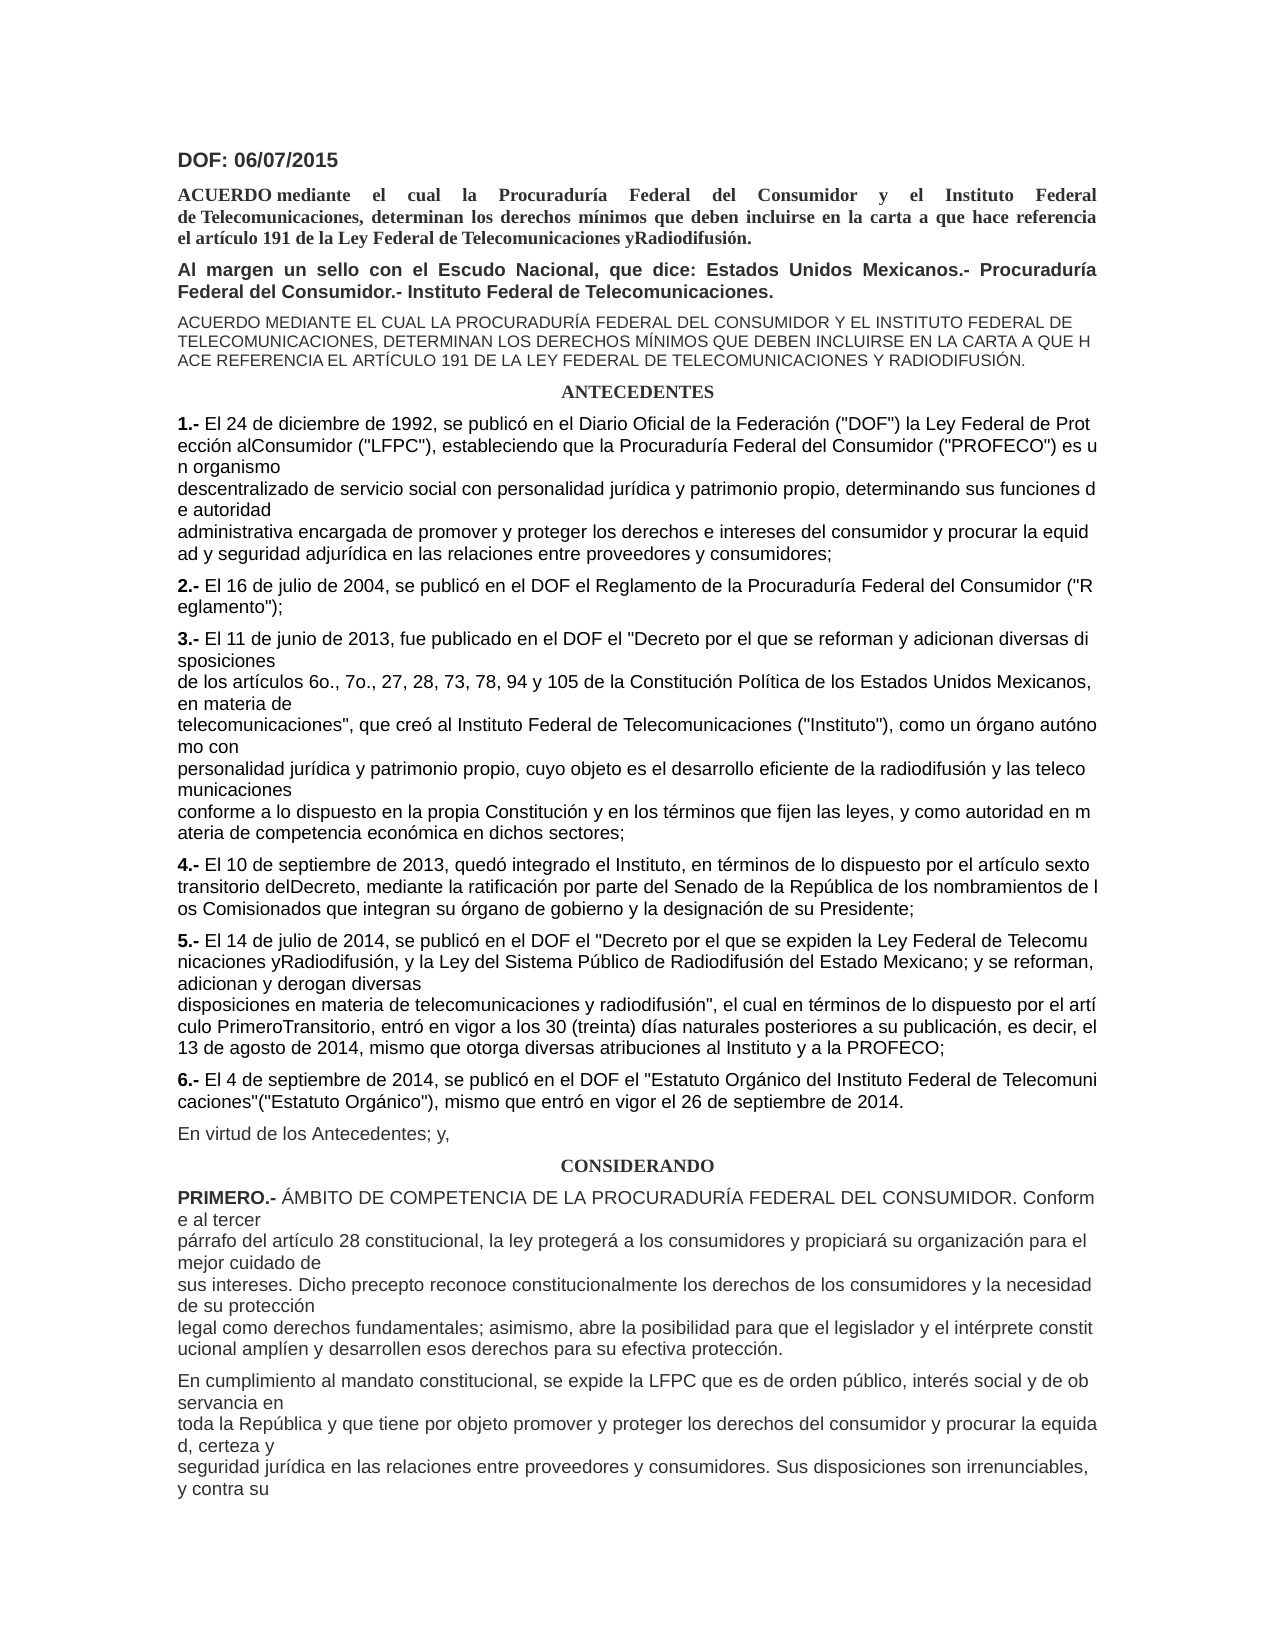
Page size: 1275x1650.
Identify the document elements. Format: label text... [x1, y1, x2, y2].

text En virtud de los Antecedentes; y, [177, 1123, 1098, 1144]
text CONSIDERANDO [177, 1155, 1098, 1177]
text DOF: 06/07/2015 [177, 148, 1098, 172]
text 3.- El 11 de junio de 2013, fue publicado en el DOF el "Decreto por el que se reforman y adicionan diversas disposiciones de los artículos 6o., 7o., 27, 28, 73, 78, 94 y 105 de la Constitución Política de los Estados Unidos Mexicanos, en materia de telecomunicaciones", que creó al Instituto Federal de Telecomunicaciones ("Instituto"), como un órgano autónomo con personalidad jurídica y patrimonio propio, cuyo objeto es el desarrollo eficiente de la radiodifusión y las telecomunicaciones conforme a lo dispuesto en la propia Constitución y en los términos que fijen las leyes, y como autoridad en materia de competencia económica en dichos sectores; [177, 628, 1098, 844]
text ANTECEDENTES [177, 381, 1098, 402]
text 6.- El 4 de septiembre de 2014, se publicó en el DOF el "Estatuto Orgánico del Instituto Federal de Telecomunicaciones"("Estatuto Orgánico"), mismo que entró en vigor el 26 de septiembre de 2014. [177, 1069, 1098, 1112]
text 4.- El 10 de septiembre de 2013, quedó integrado el Instituto, en términos de lo dispuesto por el artículo sexto transitorio delDecreto, mediante la ratificación por parte del Senado de la República de los nombramientos de los Comisionados que integran su órgano de gobierno y la designación de su Presidente; [177, 854, 1098, 919]
text 5.- El 14 de julio de 2014, se publicó en el DOF el "Decreto por el que se expiden la Ley Federal de Telecomunicaciones yRadiodifusión, y la Ley del Sistema Público de Radiodifusión del Estado Mexicano; y se reforman, adicionan y derogan diversas disposiciones en materia de telecomunicaciones y radiodifusión", el cual en términos de lo dispuesto por el artículo PrimeroTransitorio, entró en vigor a los 30 (treinta) días naturales posteriores a su publicación, es decir, el 13 de agosto de 2014, mismo que otorga diversas atribuciones al Instituto y a la PROFECO; [177, 929, 1098, 1059]
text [177, 1370, 1098, 1478]
text ACUERDO MEDIANTE EL CUAL LA PROCURADURÍA FEDERAL DEL CONSUMIDOR Y EL INSTITUTO FEDERAL DE TELECOMUNICACIONES, DETERMINAN LOS DERECHOS MÍNIMOS QUE DEBEN INCLUIRSE EN LA CARTA A QUE HACE REFERENCIA EL ARTÍCULO 191 DE LA LEY FEDERAL DE TELECOMUNICACIONES Y RADIODIFUSIÓN. [177, 313, 1098, 370]
text 2.- El 16 de julio de 2004, se publicó en el DOF el Reglamento de la Procuraduría Federal del Consumidor ("Reglamento"); [177, 574, 1098, 617]
text PRIMERO.- ÁMBITO DE COMPETENCIA DE LA PROCURADURÍA FEDERAL DEL CONSUMIDOR. Conforme al tercer párrafo del artículo 28 constitucional, la ley protegerá a los consumidores y propiciará su organización para el mejor cuidado de sus intereses. Dicho precepto reconoce constitucionalmente los derechos de los consumidores y la necesidad de su protección legal como derechos fundamentales; asimismo, abre la posibilidad para que el legislador y el intérprete constitucional amplíen y desarrollen esos derechos para su efectiva protección. [177, 1187, 1098, 1359]
text 1.- El 24 de diciembre de 1992, se publicó en el Diario Oficial de la Federación ("DOF") la Ley Federal de Protección alConsumidor ("LFPC"), estableciendo que la Procuraduría Federal del Consumidor ("PROFECO") es un organismo descentralizado de servicio social con personalidad jurídica y patrimonio propio, determinando sus funciones de autoridad administrativa encargada de promover y proteger los derechos e intereses del consumidor y procurar la equidad y seguridad adjurídica en las relaciones entre proveedores y consumidores; [177, 413, 1098, 564]
text ACUERDO mediante el cual la Procuraduría Federal del Consumidor y el Instituto Federal de Telecomunicaciones, determinan los derechos mínimos que deben incluirse en la carta a que hace referencia el artículo 191 de la Ley Federal de Telecomunicaciones yRadiodifusión. [177, 184, 1098, 249]
text Al margen un sello con el Escudo Nacional, que dice: Estados Unidos Mexicanos.- Procuraduría Federal del Consumidor.- Instituto Federal de Telecomunicaciones. [177, 259, 1098, 302]
